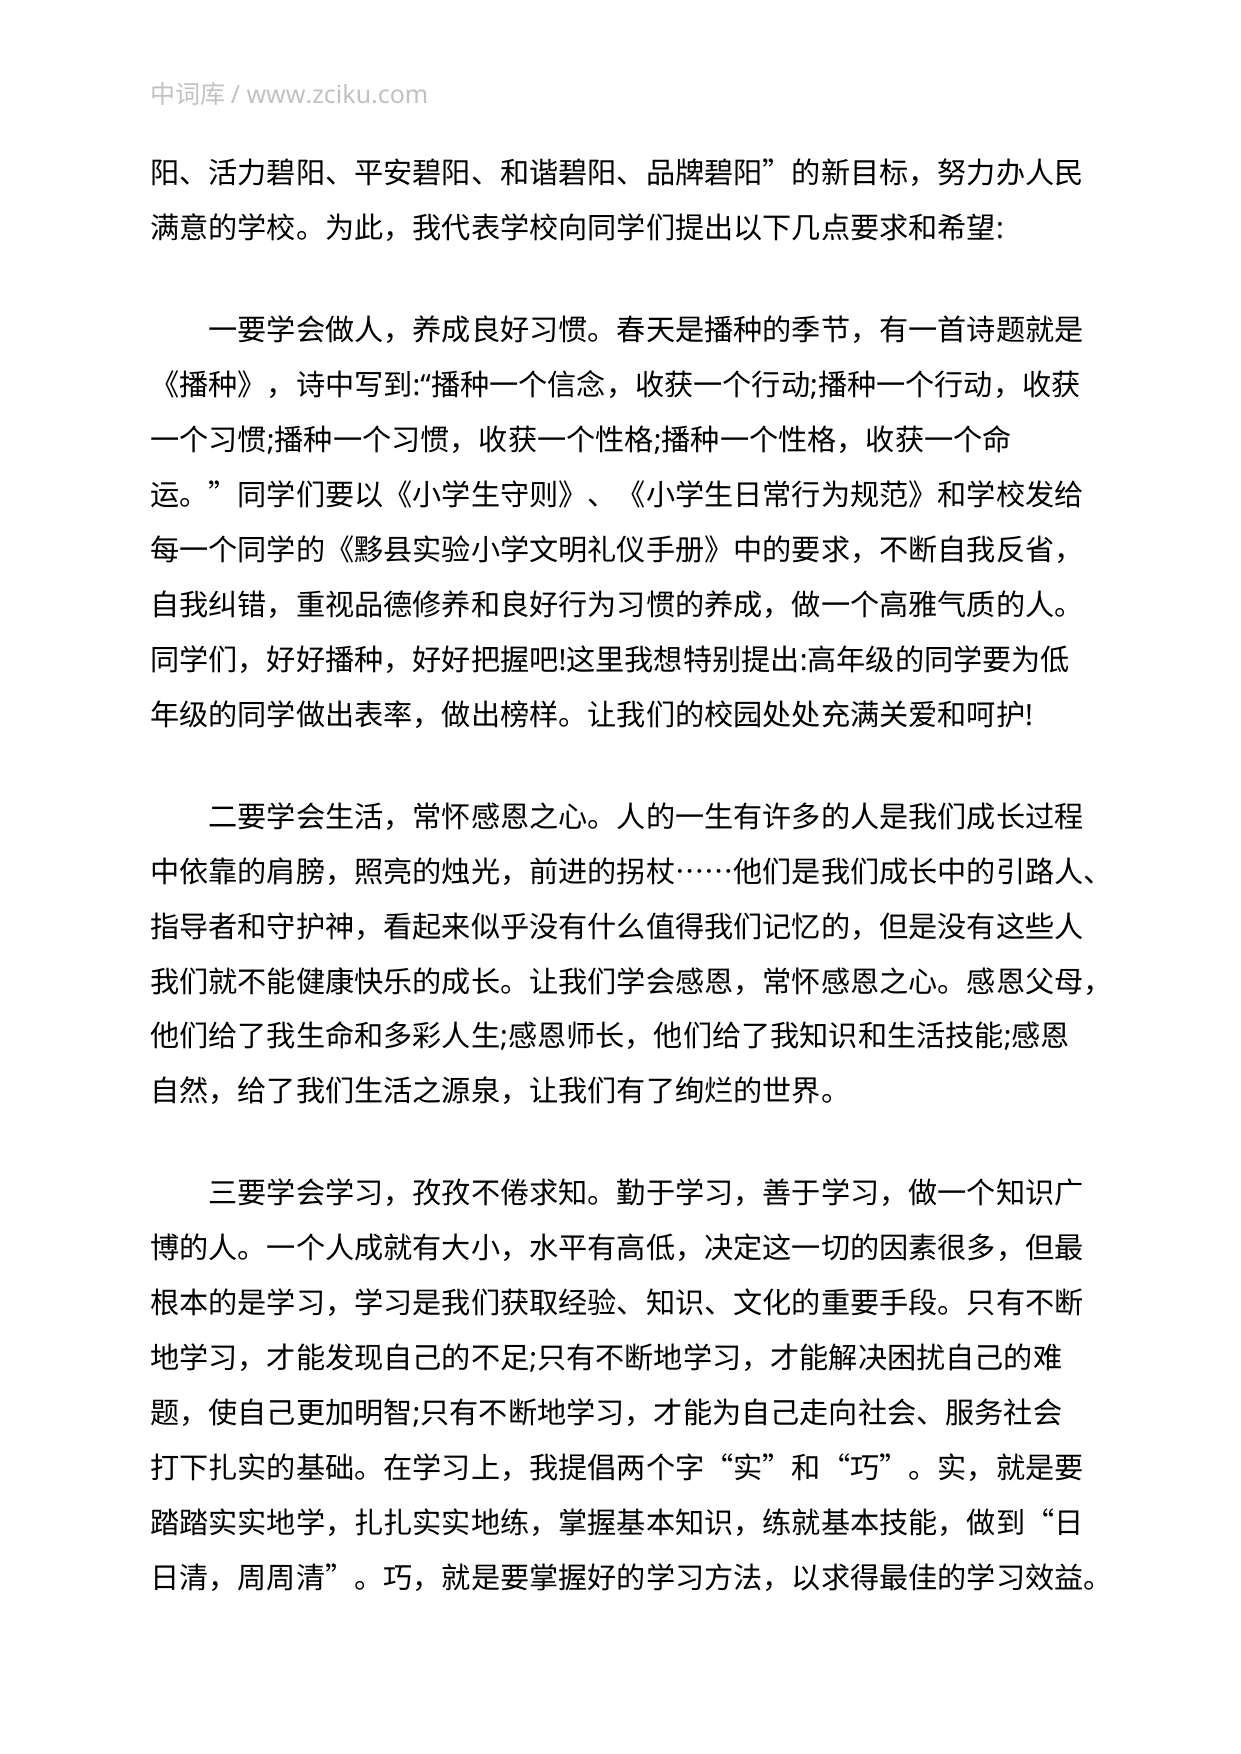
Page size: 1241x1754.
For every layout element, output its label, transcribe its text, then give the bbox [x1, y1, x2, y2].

text 二要学会生活，常怀感恩之心。人的一生有许多的人是我们成长过程中依靠的肩膀，照亮的烛光，前进的拐杖……他们是我们成长中的引路人、指导者和守护神，看起来似乎没有什么值得我们记忆的，但是没有这些人我们就不能健康快乐的成长。让我们学会感恩，常怀感恩之心。感恩父母，他们给了我生命和多彩人生;感恩师长，他们给了我知识和生活技能;感恩自然，给了我们生活之源泉，让我们有了绚烂的世界。 [150, 793, 1090, 1110]
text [150, 1170, 1090, 1597]
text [150, 150, 1090, 247]
text 一要学会做人，养成良好习惯。春天是播种的季节，有一首诗题就是《播种》，诗中写到:“播种一个信念，收获一个行动;播种一个行动，收获一个习惯;播种一个习惯，收获一个性格;播种一个性格，收获一个命运。”同学们要以《小学生守则》、《小学生日常行为规范》和学校发给每一个同学的《黟县实验小学文明礼仪手册》中的要求，不断自我反省，自我纠错，重视品德修养和良好行为习惯的养成，做一个高雅气质的人。同学们，好好播种，好好把握吧!这里我想特别提出:高年级的同学要为低年级的同学做出表率，做出榜样。让我们的校园处处充满关爱和呵护! [150, 307, 1090, 734]
